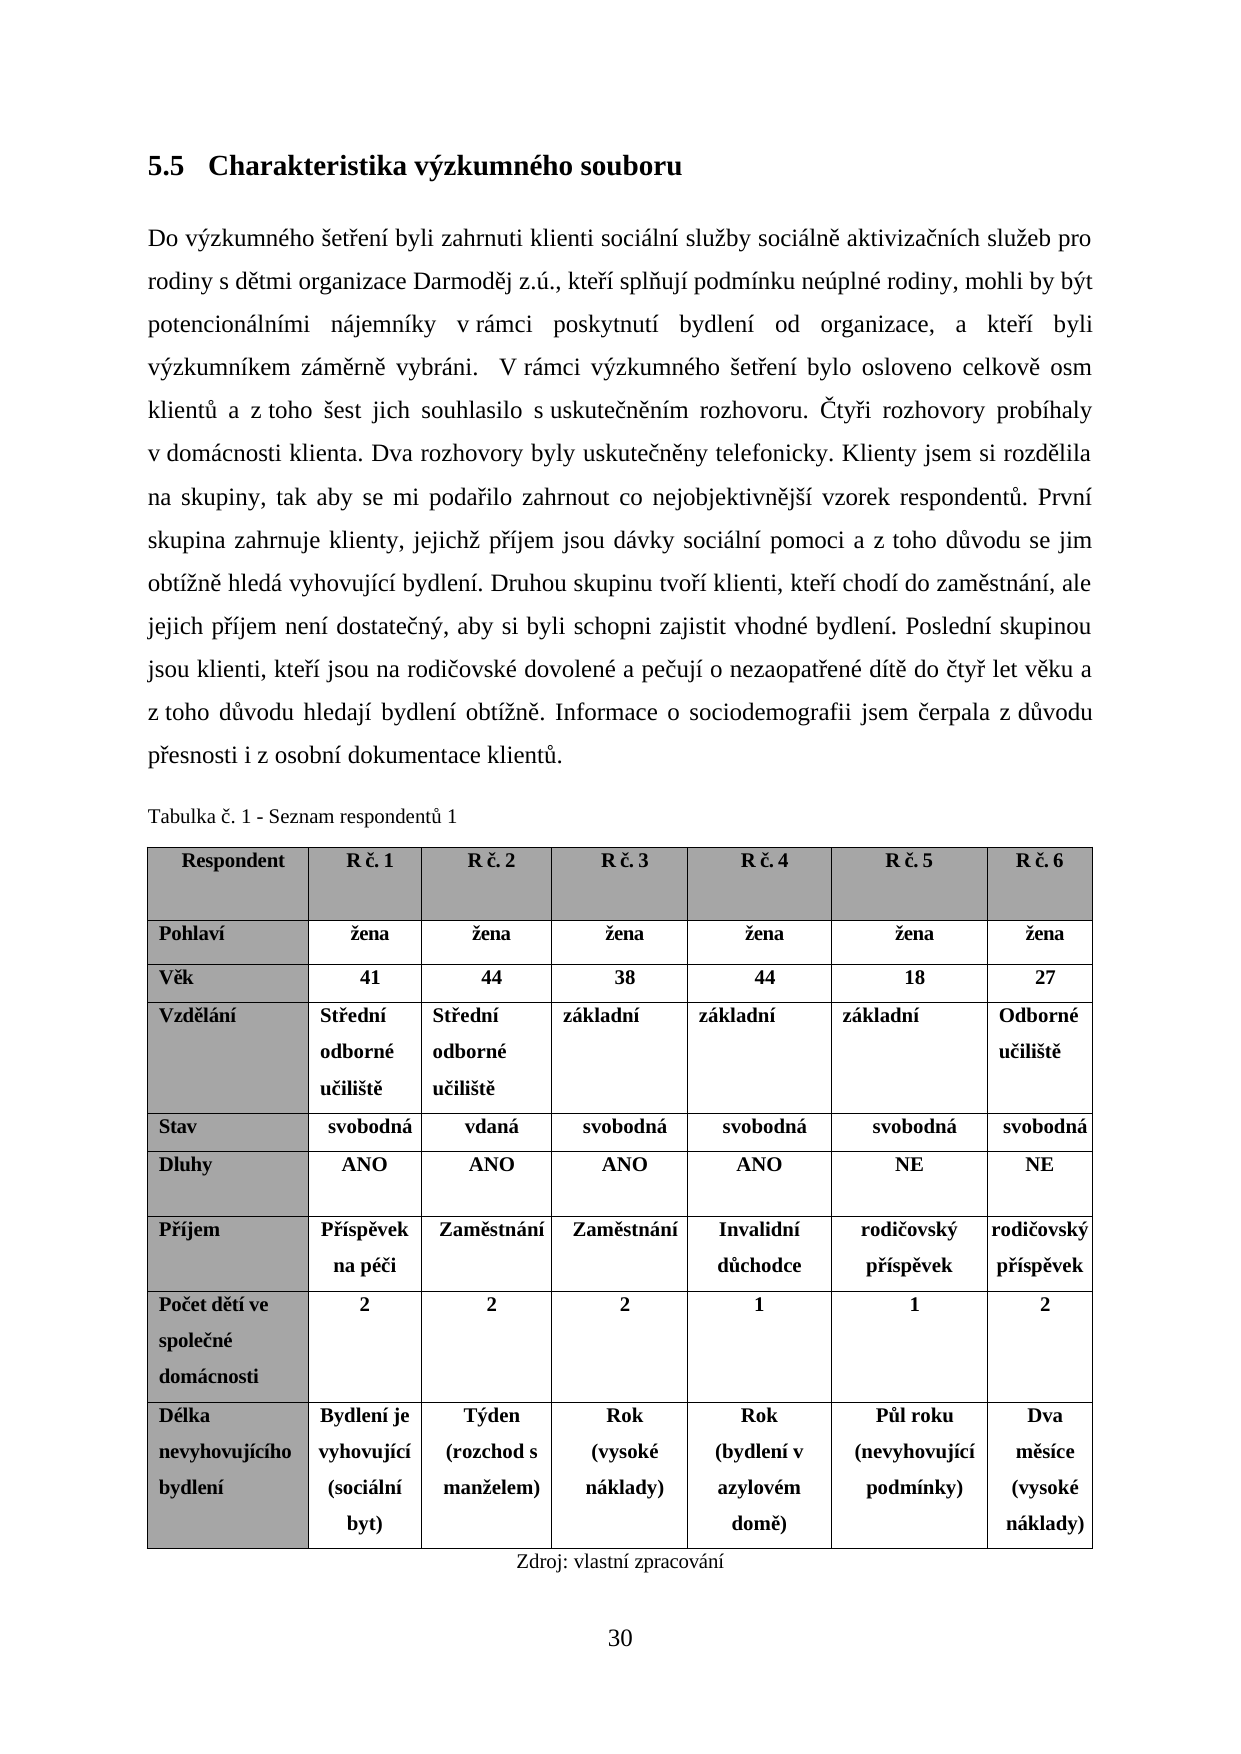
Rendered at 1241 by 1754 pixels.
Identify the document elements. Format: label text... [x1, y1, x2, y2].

table_cell 2 [988, 1292, 1092, 1401]
table_header R č. 5 [832, 848, 987, 920]
table_cell 41 [309, 965, 421, 1002]
table_cell Dluhy [148, 1152, 308, 1216]
table_cell ANO [552, 1152, 687, 1216]
table_header R č. 3 [552, 848, 687, 920]
table_cell Dva měsíce (vysoké náklady) [988, 1403, 1092, 1548]
table_cell svobodná [552, 1114, 687, 1151]
table_cell Půl roku (nevyhovující podmínky) [832, 1403, 987, 1548]
table_cell ANO [422, 1152, 551, 1216]
table_cell Zaměstnání [552, 1217, 687, 1291]
table_header R č. 6 [988, 848, 1092, 920]
table_cell Bydlení je vyhovující (sociální byt) [309, 1403, 421, 1548]
table_header R č. 1 [309, 848, 421, 920]
table_cell Počet dětí ve společné domácnosti [148, 1292, 308, 1401]
table_cell 2 [309, 1292, 421, 1401]
table_cell svobodná [832, 1114, 987, 1151]
table_cell NE [832, 1152, 987, 1216]
table_cell 1 [688, 1292, 831, 1401]
table_cell Stav [148, 1114, 308, 1151]
table_cell Týden (rozchod s manželem) [422, 1403, 551, 1548]
table_cell 27 [988, 965, 1092, 1002]
table_cell základní [688, 1003, 831, 1113]
table_cell žena [988, 921, 1092, 964]
table_cell 44 [688, 965, 831, 1002]
table_cell 38 [552, 965, 687, 1002]
table_cell Odborné učiliště [988, 1003, 1092, 1113]
text Do výzkumného šetření byli zahrnuti klienti sociální služby sociálně aktivizačních služeb pro rodiny s dětmi organizace Darmoděj z.ú., kteří splňují podmínku neúplné rodiny, mohli by být potencionálními nájemníky v rámci poskytnutí bydlení od organizace, a kteří byli výzkumníkem záměrně vybráni. V rámci výzkumného šetření bylo osloveno celkově osm klientů a z toho šest jich souhlasilo s uskutečněním rozhovoru. Čtyři rozhovory probíhaly v domácnosti klienta. Dva rozhovory byly uskutečněny telefonicky. Klienty jsem si rozdělila na skupiny, tak aby se mi podařilo zahrnout co nejobjektivnější vzorek respondentů. První skupina zahrnuje klienty, jejichž příjem jsou dávky sociální pomoci a z toho důvodu se jim obtížně hledá vyhovující bydlení. Druhou skupinu tvoří klienti, kteří chodí do zaměstnání, ale jejich příjem není dostatečný, aby si byli schopni zajistit vhodné bydlení. Poslední skupinou jsou klienti, kteří jsou na rodičovské dovolené a pečují o nezaopatřené dítě do čtyř let věku a z toho důvodu hledají bydlení obtížně. Informace o sociodemografii jsem čerpala z důvodu přesnosti i z osobní dokumentace klientů. [148, 223, 1093, 769]
table_header R č. 2 [422, 848, 551, 920]
table_cell Rok (bydlení v azylovém domě) [688, 1403, 831, 1548]
table_cell žena [422, 921, 551, 964]
table_cell žena [309, 921, 421, 964]
table_cell rodičovský příspěvek [988, 1217, 1092, 1291]
table_cell žena [552, 921, 687, 964]
table_cell 44 [422, 965, 551, 1002]
table_cell Zaměstnání [422, 1217, 551, 1291]
table_cell Věk [148, 965, 308, 1002]
table_cell ANO [309, 1152, 421, 1216]
table_cell základní [552, 1003, 687, 1113]
table_cell svobodná [688, 1114, 831, 1151]
table_cell Rok (vysoké náklady) [552, 1403, 687, 1548]
table_cell Příjem [148, 1217, 308, 1291]
table_header Respondent [148, 848, 308, 920]
table_cell 2 [552, 1292, 687, 1401]
table_cell svobodná [309, 1114, 421, 1151]
table_cell Střední odborné učiliště [422, 1003, 551, 1113]
table_cell Střední odborné učiliště [309, 1003, 421, 1113]
table_cell 1 [832, 1292, 987, 1401]
table_cell základní [832, 1003, 987, 1113]
table_cell Příspěvek na péči [309, 1217, 421, 1291]
table_cell NE [988, 1152, 1092, 1216]
table_header R č. 4 [688, 848, 831, 920]
table_cell žena [832, 921, 987, 964]
table_cell 18 [832, 965, 987, 1002]
table_cell Délka nevyhovujícího bydlení [148, 1403, 308, 1548]
table_cell žena [688, 921, 831, 964]
table_cell Pohlaví [148, 921, 308, 964]
subtitle Charakteristika výzkumného souboru [148, 148, 1093, 181]
table_cell svobodná [988, 1114, 1092, 1151]
table_cell vdaná [422, 1114, 551, 1151]
table_cell 2 [422, 1292, 551, 1401]
table_cell rodičovský příspěvek [832, 1217, 987, 1291]
table_cell Vzdělání [148, 1003, 308, 1113]
table_cell Invalidní důchodce [688, 1217, 831, 1291]
text Zdroj: vlastní zpracování [148, 1549, 1093, 1573]
table_cell ANO [688, 1152, 831, 1216]
